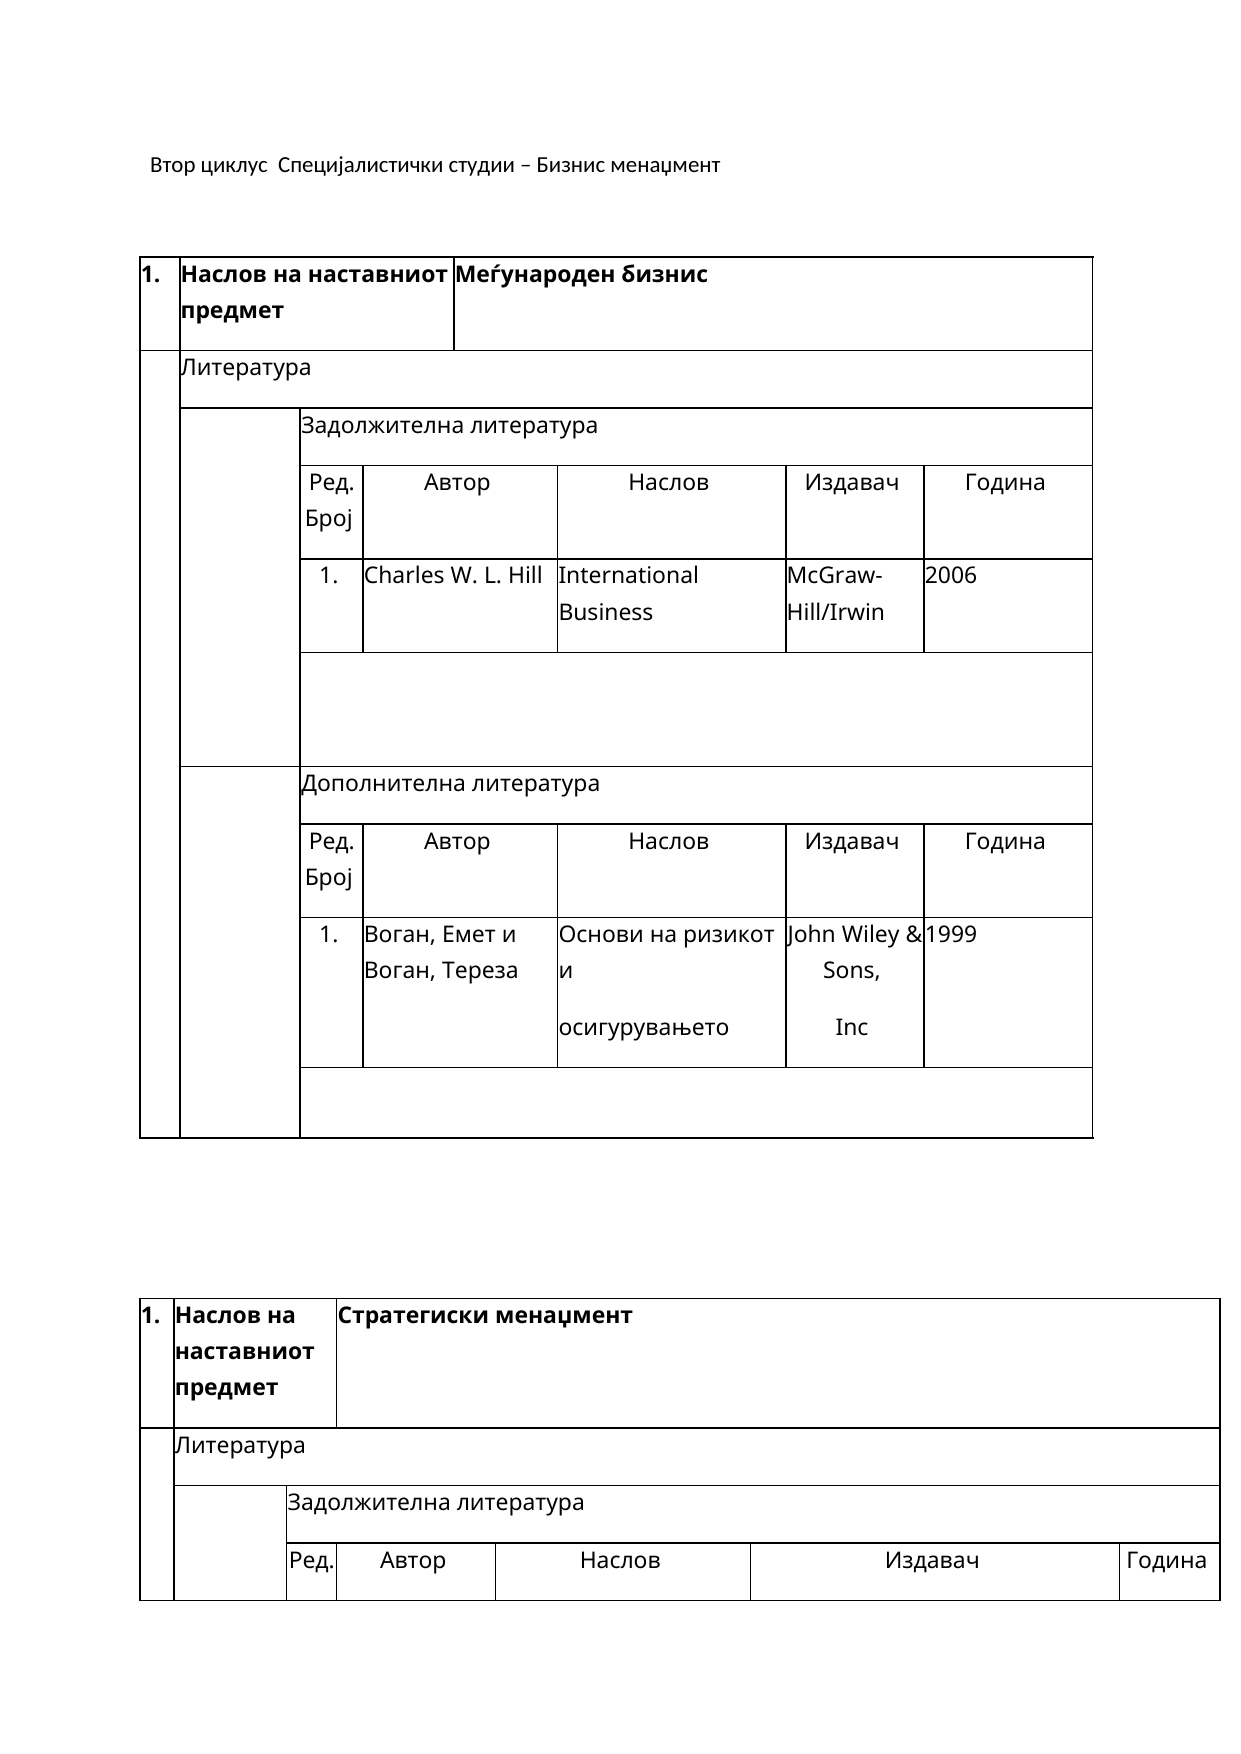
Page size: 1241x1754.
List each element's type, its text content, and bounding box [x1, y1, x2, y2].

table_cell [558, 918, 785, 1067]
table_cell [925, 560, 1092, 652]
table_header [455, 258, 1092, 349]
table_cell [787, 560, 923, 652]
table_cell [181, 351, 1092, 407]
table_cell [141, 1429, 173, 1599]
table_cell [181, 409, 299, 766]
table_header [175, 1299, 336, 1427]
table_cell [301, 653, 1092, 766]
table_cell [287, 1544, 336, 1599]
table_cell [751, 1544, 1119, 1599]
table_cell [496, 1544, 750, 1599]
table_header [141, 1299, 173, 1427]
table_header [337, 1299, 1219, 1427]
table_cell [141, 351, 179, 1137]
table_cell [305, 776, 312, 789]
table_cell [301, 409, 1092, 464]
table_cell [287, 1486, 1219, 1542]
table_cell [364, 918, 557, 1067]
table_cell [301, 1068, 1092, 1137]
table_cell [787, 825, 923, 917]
text Втор циклус Специјалистички студии – Бизнис менаџмент [150, 150, 1090, 178]
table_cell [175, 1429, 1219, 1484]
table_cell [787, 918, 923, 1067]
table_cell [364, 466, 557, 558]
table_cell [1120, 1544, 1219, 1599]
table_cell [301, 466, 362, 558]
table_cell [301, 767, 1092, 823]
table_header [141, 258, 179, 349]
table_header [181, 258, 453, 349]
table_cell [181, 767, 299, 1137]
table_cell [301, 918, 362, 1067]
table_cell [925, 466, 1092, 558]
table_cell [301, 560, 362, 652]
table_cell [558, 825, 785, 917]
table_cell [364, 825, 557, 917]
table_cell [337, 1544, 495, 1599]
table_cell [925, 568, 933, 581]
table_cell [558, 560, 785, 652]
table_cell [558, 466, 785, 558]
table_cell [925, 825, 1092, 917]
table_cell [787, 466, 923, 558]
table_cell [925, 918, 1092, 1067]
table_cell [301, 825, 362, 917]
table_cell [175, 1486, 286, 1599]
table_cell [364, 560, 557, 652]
